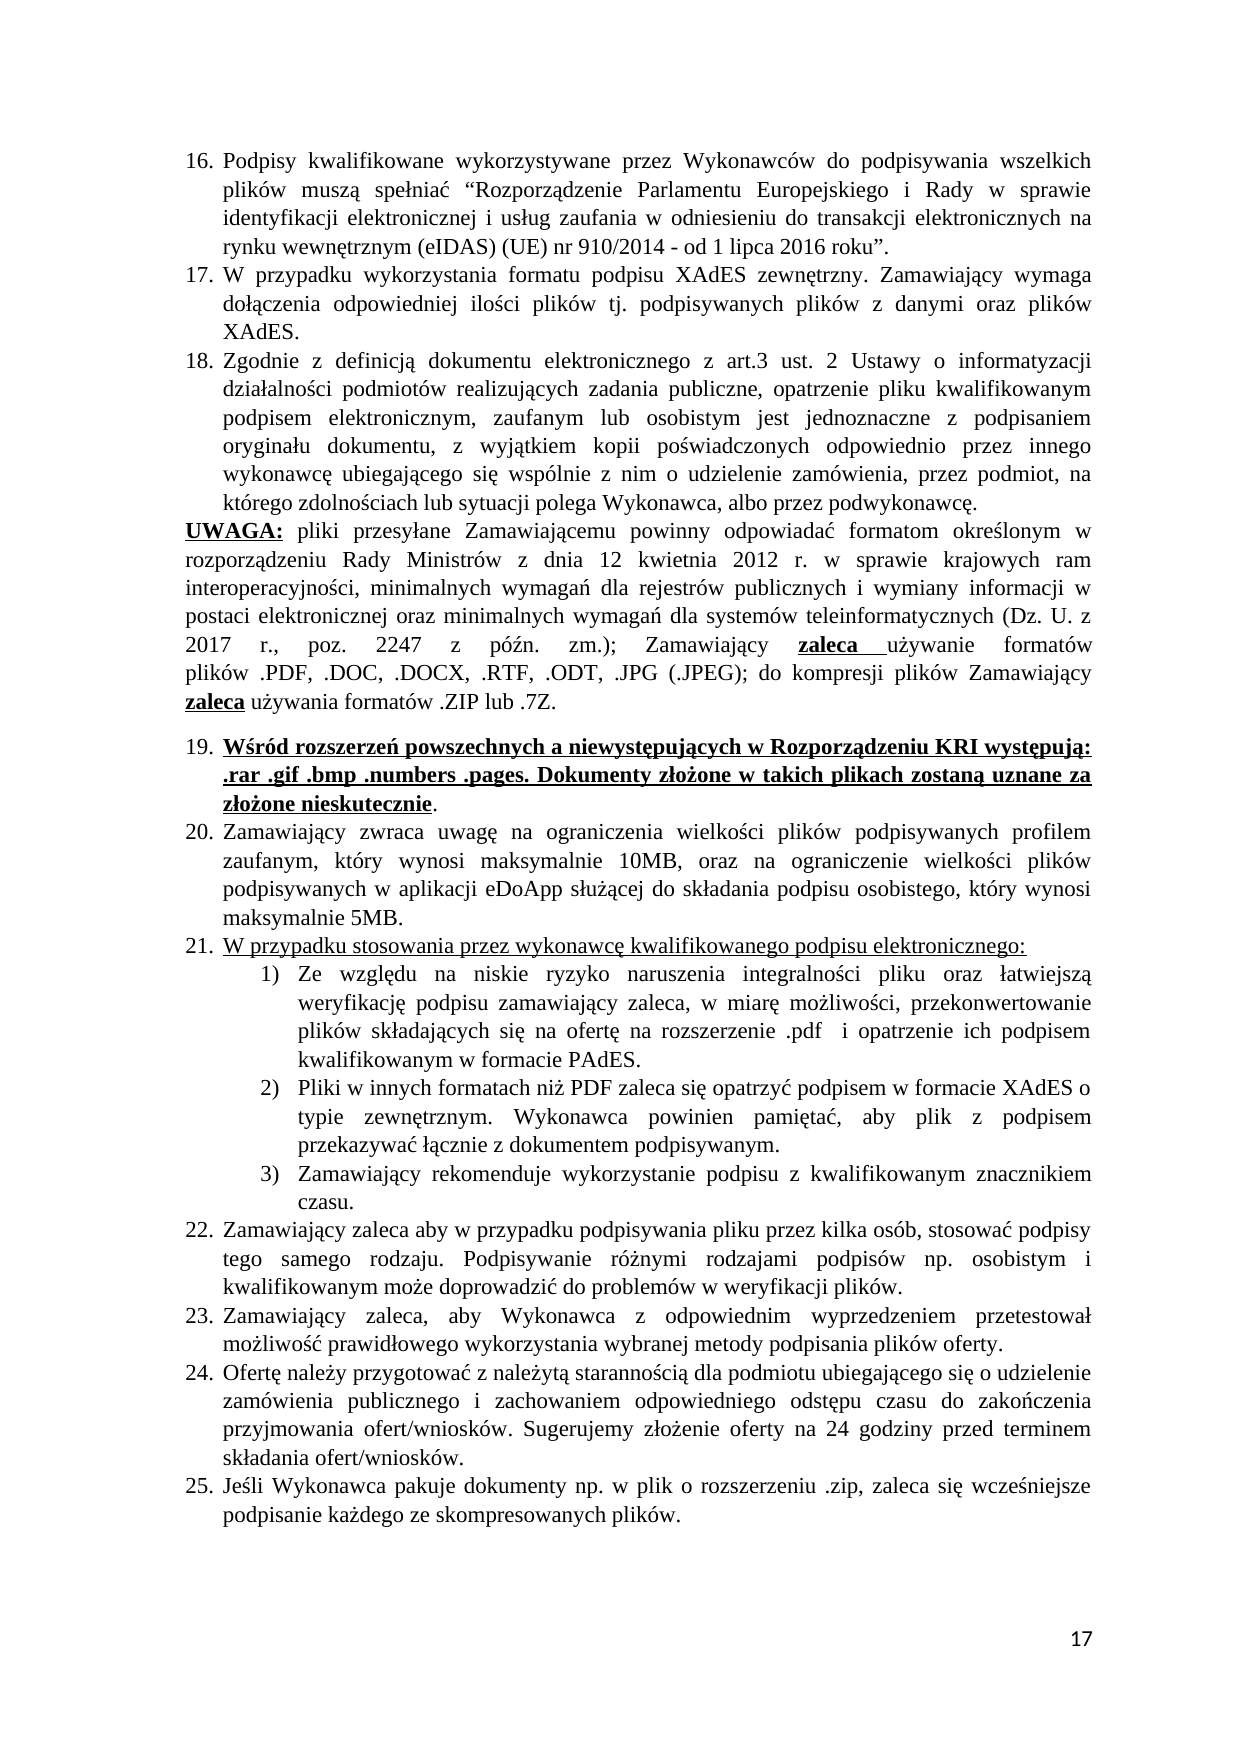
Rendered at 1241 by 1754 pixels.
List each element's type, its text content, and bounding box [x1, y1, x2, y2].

list Wśród rozszerzeń powszechnych a niewystępujących w Rozporządzeniu KRI występują: .rar .gif .bmp .numbers .pages. Dokumenty złożone w takich plikach zostaną uznane za złożone nieskutecznie. [185, 733, 1093, 816]
list Zamawiający zaleca, aby Wykonawca z odpowiednim wyprzedzeniem przetestował możliwość prawidłowego wykorzystania wybranej metody podpisania plików oferty. [185, 1302, 1093, 1357]
list Jeśli Wykonawca pakuje dokumenty np. w plik o rozszerzeniu .zip, zaleca się wcześniejsze podpisanie każdego ze skompresowanych plików. [185, 1472, 1093, 1527]
list W przypadku stosowania przez wykonawcę kwalifikowanego podpisu elektronicznego: [185, 932, 1093, 958]
list Ze względu na niskie ryzyko naruszenia integralności pliku oraz łatwiejszą weryfikację podpisu zamawiający zaleca, w miarę możliwości, przekonwertowanie plików składających się na ofertę na rozszerzenie .pdf i opatrzenie ich podpisem kwalifikowanym w formacie PAdES. [260, 961, 1093, 1072]
text UWAGA: pliki przesyłane Zamawiającemu powinny odpowiadać formatom określonym w rozporządzeniu Rady Ministrów z dnia 12 kwietnia 2012 r. w sprawie krajowych ram interoperacyjności, minimalnych wymagań dla rejestrów publicznych i wymiany informacji w postaci elektronicznej oraz minimalnych wymagań dla systemów teleinformatycznych (Dz. U. z 2017 r., poz. 2247 z późn. zm.); Zamawiający zaleca używanie formatów plików .PDF, .DOC, .DOCX, .RTF, .ODT, .JPG (.JPEG); do kompresji plików Zamawiający zaleca używania formatów .ZIP lub .7Z. [185, 517, 1093, 714]
list Podpisy kwalifikowane wykorzystywane przez Wykonawców do podpisywania wszelkich plików muszą spełniać “Rozporządzenie Parlamentu Europejskiego i Rady w sprawie identyfikacji elektronicznej i usług zaufania w odniesieniu do transakcji elektronicznych na rynku wewnętrznym (eIDAS) (UE) nr 910/2014 - od 1 lipca 2016 roku”. [185, 148, 1093, 259]
list Zamawiający zaleca aby w przypadku podpisywania pliku przez kilka osób, stosować podpisy tego samego rodzaju. Podpisywanie różnymi rodzajami podpisów np. osobistym i kwalifikowanym może doprowadzić do problemów w weryfikacji plików. [185, 1216, 1093, 1300]
list Zgodnie z definicją dokumentu elektronicznego z art.3 ust. 2 Ustawy o informatyzacji działalności podmiotów realizujących zadania publiczne, opatrzenie pliku kwalifikowanym podpisem elektronicznym, zaufanym lub osobistym jest jednoznaczne z podpisaniem oryginału dokumentu, z wyjątkiem kopii poświadczonych odpowiednio przez innego wykonawcę ubiegającego się wspólnie z nim o udzielenie zamówienia, przez podmiot, na którego zdolnościach lub sytuacji polega Wykonawca, albo przez podwykonawcę. [185, 347, 1093, 515]
list Zamawiający zwraca uwagę na ograniczenia wielkości plików podpisywanych profilem zaufanym, który wynosi maksymalnie 10MB, oraz na ograniczenie wielkości plików podpisywanych w aplikacji eDoApp służącej do składania podpisu osobistego, który wynosi maksymalnie 5MB. [185, 818, 1093, 930]
list Zamawiający rekomenduje wykorzystanie podpisu z kwalifikowanym znacznikiem czasu. [260, 1159, 1093, 1214]
list W przypadku wykorzystania formatu podpisu XAdES zewnętrzny. Zamawiający wymaga dołączenia odpowiedniej ilości plików tj. podpisywanych plików z danymi oraz plików XAdES. [185, 261, 1093, 344]
list Pliki w innych formatach niż PDF zaleca się opatrzyć podpisem w formacie XAdES o typie zewnętrznym. Wykonawca powinien pamiętać, aby plik z podpisem przekazywać łącznie z dokumentem podpisywanym. [260, 1074, 1093, 1157]
list Ofertę należy przygotować z należytą starannością dla podmiotu ubiegającego się o udzielenie zamówienia publicznego i zachowaniem odpowiedniego odstępu czasu do zakończenia przyjmowania ofert/wniosków. Sugerujemy złożenie oferty na 24 godziny przed terminem składania ofert/wniosków. [185, 1359, 1093, 1470]
